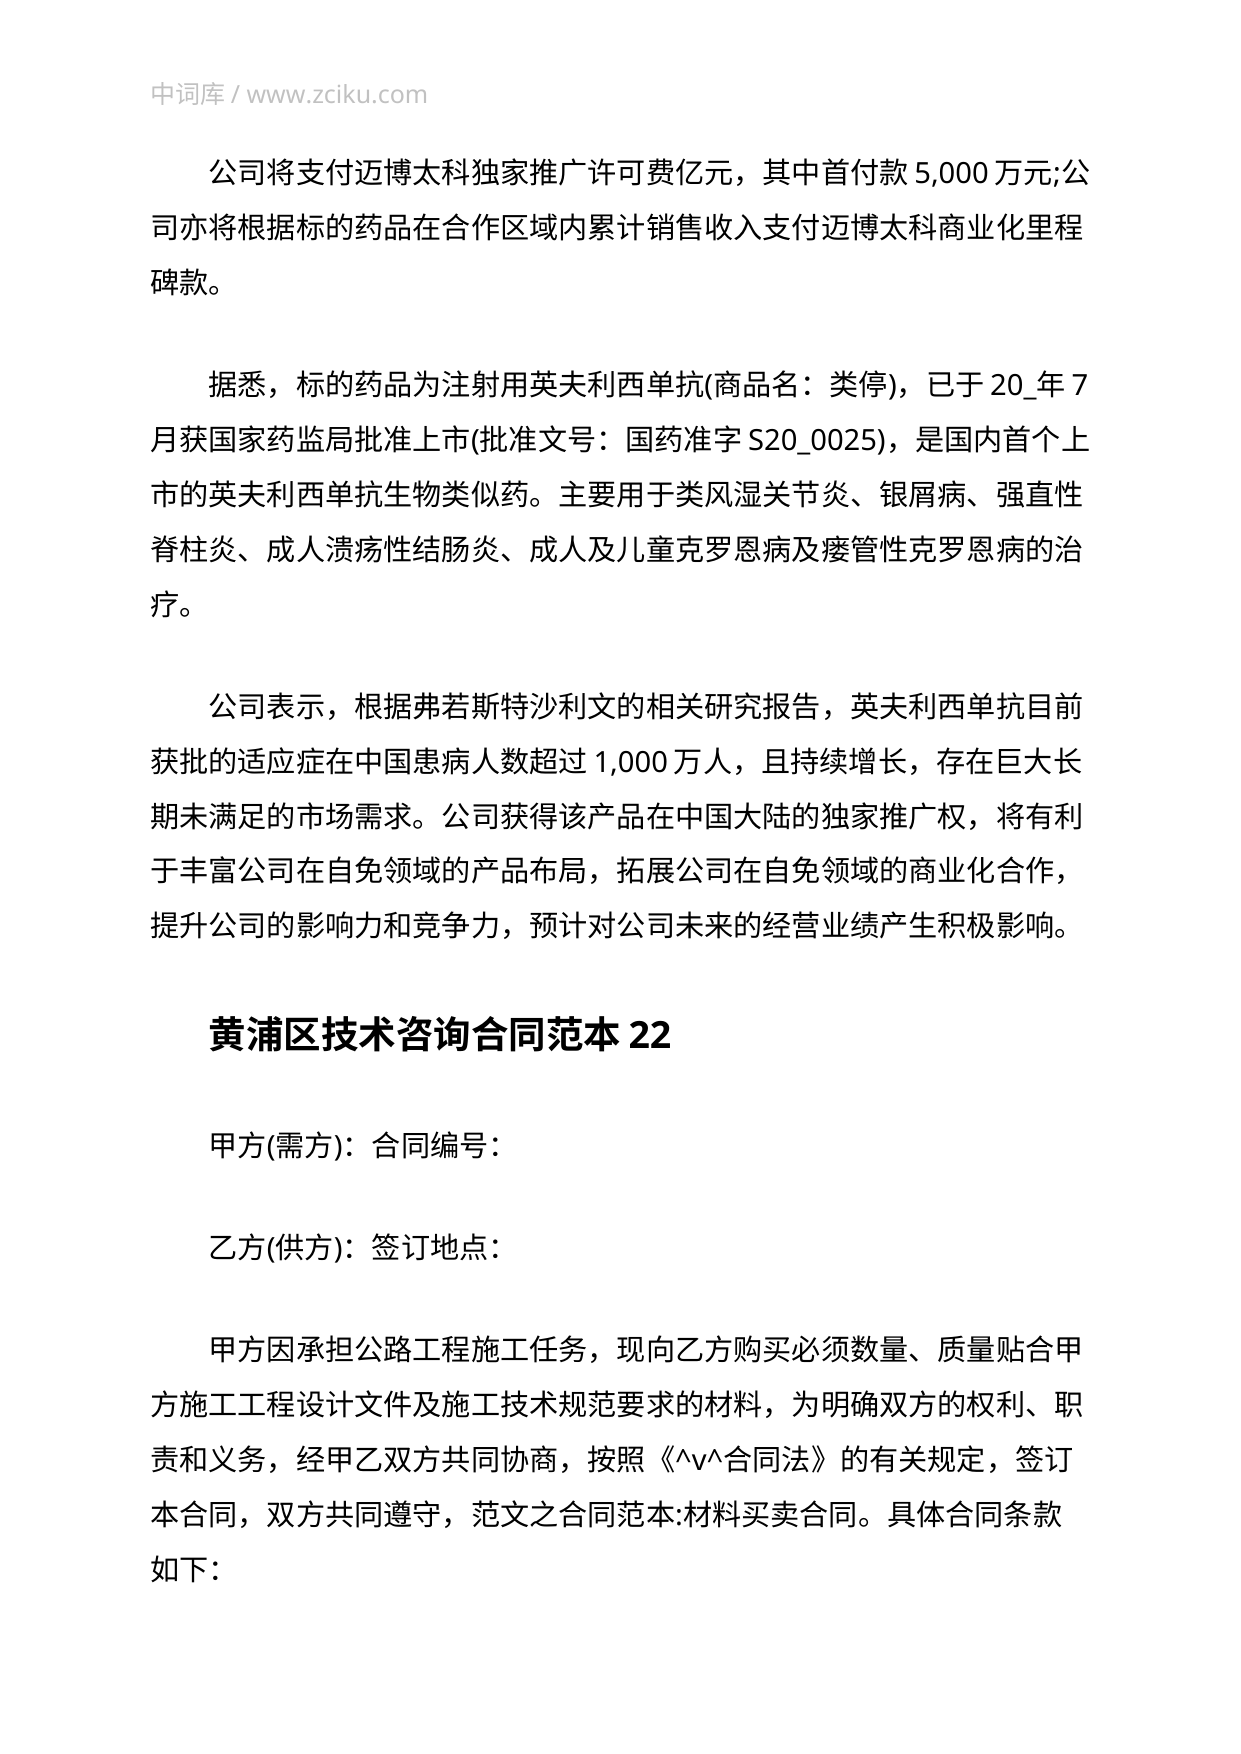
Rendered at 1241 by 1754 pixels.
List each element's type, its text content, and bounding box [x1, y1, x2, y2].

text 甲方(需方)：合同编号： [150, 1122, 1090, 1165]
text 黄浦区技术咨询合同范本22 [150, 1005, 1090, 1059]
text 甲方因承担公路工程施工任务，现向乙方购买必须数量、质量贴合甲方施工工程设计文件及施工技术规范要求的材料，为明确双方的权利、职责和义务，经甲乙双方共同协商，按照《^v^合同法》的有关规定，签订本合同，双方共同遵守，范文之合同范本:材料买卖合同。具体合同条款如下： [150, 1326, 1090, 1588]
text 公司表示，根据弗若斯特沙利文的相关研究报告，英夫利西单抗目前获批的适应症在中国患病人数超过1,000万人，且持续增长，存在巨大长期未满足的市场需求。公司获得该产品在中国大陆的独家推广权，将有利于丰富公司在自免领域的产品布局，拓展公司在自免领域的商业化合作，提升公司的影响力和竞争力，预计对公司未来的经营业绩产生积极影响。 [150, 683, 1090, 945]
text 公司将支付迈博太科独家推广许可费亿元，其中首付款5,000万元;公司亦将根据标的药品在合作区域内累计销售收入支付迈博太科商业化里程碑款。 [150, 150, 1090, 302]
text 据悉，标的药品为注射用英夫利西单抗(商品名：类停)，已于20_年7月获国家药监局批准上市(批准文号：国药准字S20_0025)，是国内首个上市的英夫利西单抗生物类似药。主要用于类风湿关节炎、银屑病、强直性脊柱炎、成人溃疡性结肠炎、成人及儿童克罗恩病及瘘管性克罗恩病的治疗。 [150, 362, 1090, 624]
text 乙方(供方)：签订地点： [150, 1224, 1090, 1267]
